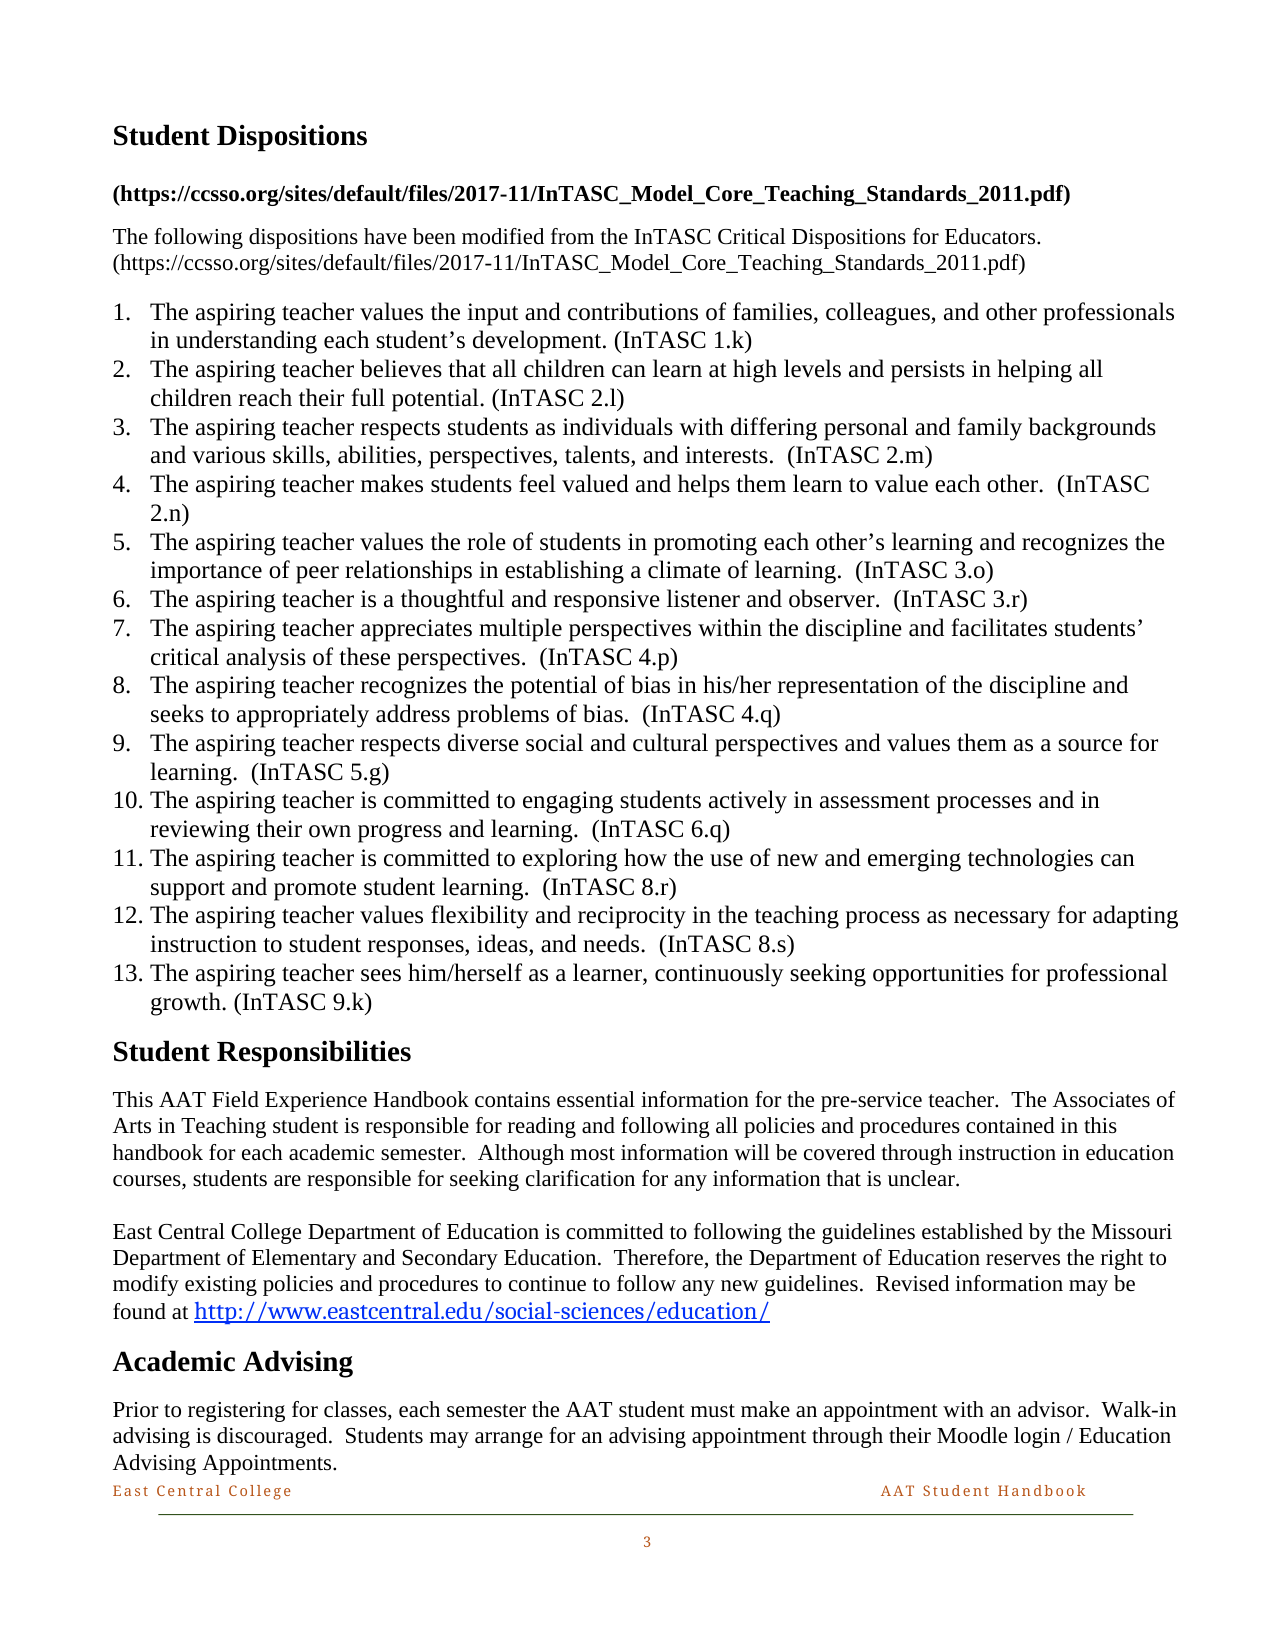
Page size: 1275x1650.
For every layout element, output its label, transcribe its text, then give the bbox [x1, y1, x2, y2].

subtitle Student Dispositions [112, 118, 1181, 152]
list The aspiring teacher is committed to exploring how the use of new and emerging technologies can support and promote student learning. (InTASC 8.r) [112, 843, 1181, 900]
subtitle Student Responsibilities [112, 1034, 1181, 1068]
list The aspiring teacher believes that all children can learn at high levels and persists in helping all children reach their full potential. (InTASC 2.l) [112, 354, 1181, 412]
list The aspiring teacher values flexibility and reciprocity in the teaching process as necessary for adapting instruction to student responses, ideas, and needs. (InTASC 8.s) [112, 900, 1181, 958]
subtitle Academic Advising [112, 1344, 1181, 1378]
list The aspiring teacher values the role of students in promoting each other’s learning and recognizes the importance of peer relationships in establishing a climate of learning. (InTASC 3.o) [112, 527, 1181, 584]
list The aspiring teacher respects students as individuals with differing personal and family backgrounds and various skills, abilities, perspectives, talents, and interests. (InTASC 2.m) [112, 412, 1181, 469]
list The aspiring teacher values the input and contributions of families, colleagues, and other professionals in understanding each student’s development. (InTASC 1.k) [112, 297, 1181, 354]
text East Central College Department of Education is committed to following the guidelines established by the Missouri Department of Elementary and Secondary Education. Therefore, the Department of Education reserves the right to modify existing policies and procedures to continue to follow any new guidelines. Revised information may be found at http://www.eastcentral.edu/social-sciences/education/ [112, 1218, 1181, 1326]
text This AAT Field Experience Handbook contains essential information for the pre-service teacher. The Associates of Arts in Teaching student is responsible for reading and following all policies and procedures contained in this handbook for each academic semester. Although most information will be covered through instruction in education courses, students are responsible for seeking clarification for any information that is unclear. [112, 1086, 1181, 1191]
list The aspiring teacher sees him/herself as a learner, continuously seeking opportunities for professional growth. (InTASC 9.k) [112, 958, 1181, 1015]
list The aspiring teacher appreciates multiple perspectives within the discipline and facilitates students’ critical analysis of these perspectives. (InTASC 4.p) [112, 613, 1181, 670]
subtitle (https://ccsso.org/sites/default/files/2017-11/InTASC_Model_Core_Teaching_Standards_2011.pdf) [112, 181, 1181, 207]
text Prior to registering for classes, each semester the AAT student must make an appointment with an advisor. Walk-in advising is discouraged. Students may arrange for an advising appointment through their Moodle login / Education Advising Appointments. [112, 1396, 1181, 1475]
list The aspiring teacher respects diverse social and cultural perspectives and values them as a source for learning. (InTASC 5.g) [112, 728, 1181, 785]
list The aspiring teacher is committed to engaging students actively in assessment processes and in reviewing their own progress and learning. (InTASC 6.q) [112, 785, 1181, 843]
list The aspiring teacher recognizes the potential of bias in his/her representation of the discipline and seeks to appropriately address problems of bias. (InTASC 4.q) [112, 670, 1181, 728]
list The aspiring teacher is a thoughtful and responsive listener and observer. (InTASC 3.r) [112, 584, 1181, 613]
text The following dispositions have been modified from the InTASC Critical Dispositions for Educators. (https://ccsso.org/sites/default/files/2017-11/InTASC_Model_Core_Teaching_Standards_2011.pdf) [112, 223, 1181, 276]
list The aspiring teacher makes students feel valued and helps them learn to value each other. (InTASC 2.n) [112, 469, 1181, 527]
